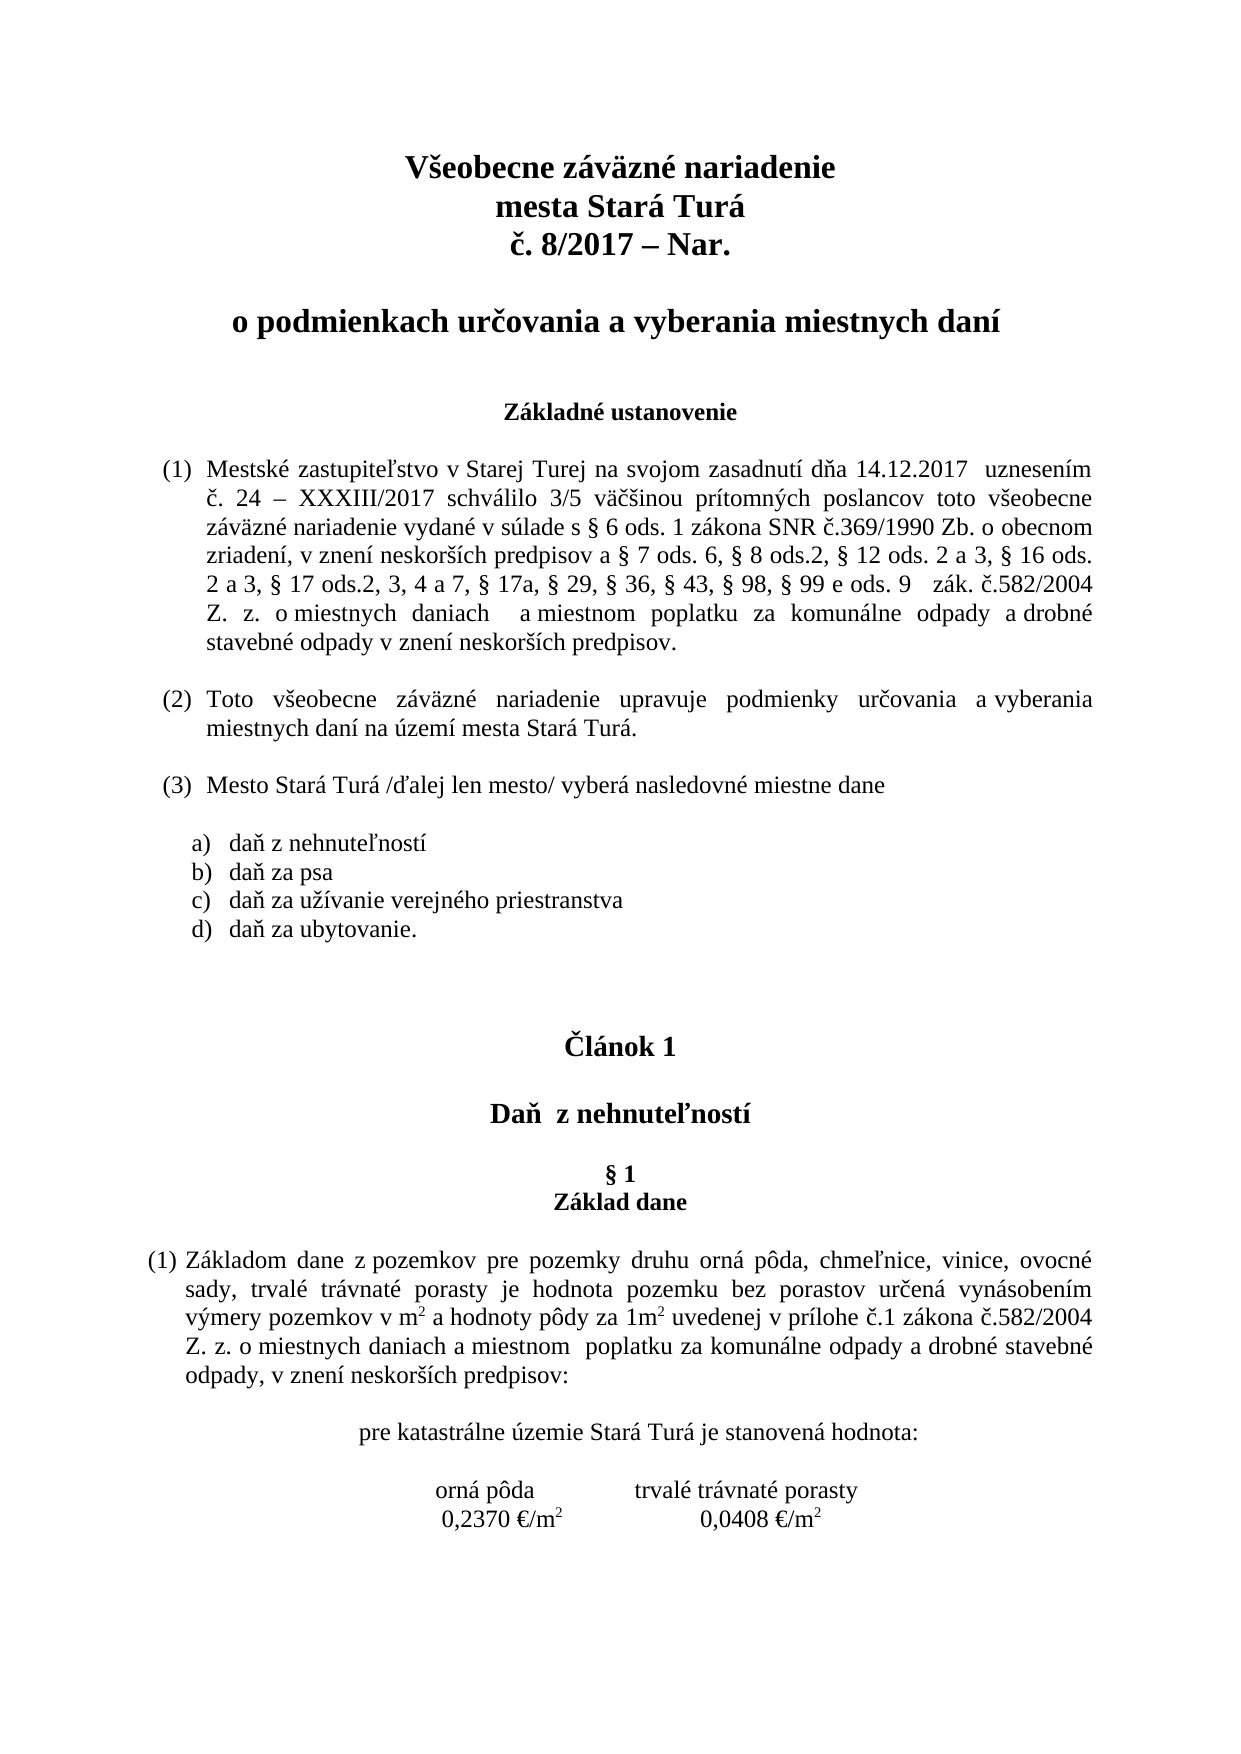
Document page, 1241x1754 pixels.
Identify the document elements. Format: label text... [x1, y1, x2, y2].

text mesta Stará Turá [148, 186, 1093, 224]
list Mesto Stará Turá /ďalej len mesto/ vyberá nasledovné miestne dane [162, 771, 1093, 799]
text Všeobecne záväzné nariadenie [148, 148, 1093, 186]
list daň za užívanie verejného priestranstva [191, 886, 1093, 914]
list Základom dane z pozemkov pre pozemky druhu orná pôda, chmeľnice, vinice, ovocné sady, trvalé trávnaté porasty je hodnota pozemku bez porastov určená vynásobením výmery pozemkov v m2 a hodnoty pôdy za 1m2 uvedenej v prílohe č.1 zákona č.582/2004 Z. z. o miestnych daniach a miestnom poplatku za komunálne odpady a drobné stavebné odpady, v znení neskorších predpisov: [148, 1245, 1093, 1389]
text § 1 [148, 1159, 1093, 1187]
list Mestské zastupiteľstvo v Starej Turej na svojom zasadnutí dňa 14.12.2017 uznesením č. 24 – XXXIII/2017 schválilo 3/5 väčšinou prítomných poslancov toto všeobecne záväzné nariadenie vydané v súlade s § 6 ods. 1 zákona SNR č.369/1990 Zb. o obecnom zriadení, v znení neskorších predpisov a § 7 ods. 6, § 8 ods.2, § 12 ods. 2 a 3, § 16 ods. 2 a 3, § 17 ods.2, 3, 4 a 7, § 17a, § 29, § 36, § 43, § 98, § 99 e ods. 9 zák. č.582/2004 Z. z. o miestnych daniach a miestnom poplatku za komunálne odpady a drobné stavebné odpady v znení neskorších predpisov. [162, 454, 1093, 656]
list 0,2370 €/m2 0,0408 €/m2 [185, 1504, 1093, 1532]
text Základ dane [148, 1187, 1093, 1216]
text č. 8/2017 – Nar. [148, 224, 1093, 263]
text Daň z nehnuteľností [148, 1096, 1093, 1130]
list daň za ubytovanie. [191, 914, 1093, 943]
list pre katastrálne územie Stará Turá je stanovená hodnota: [185, 1417, 1093, 1446]
text Článok 1 [148, 1029, 1093, 1063]
text Základné ustanovenie [148, 397, 1093, 426]
list orná pôda trvalé trávnaté porasty [185, 1475, 1093, 1504]
list daň z nehnuteľností [191, 828, 1093, 857]
list daň za psa [191, 857, 1093, 886]
text o podmienkach určovania a vyberania miestnych daní [148, 301, 1093, 339]
list Toto všeobecne záväzné nariadenie upravuje podmienky určovania a vyberania miestnych daní na území mesta Stará Turá. [162, 684, 1093, 742]
